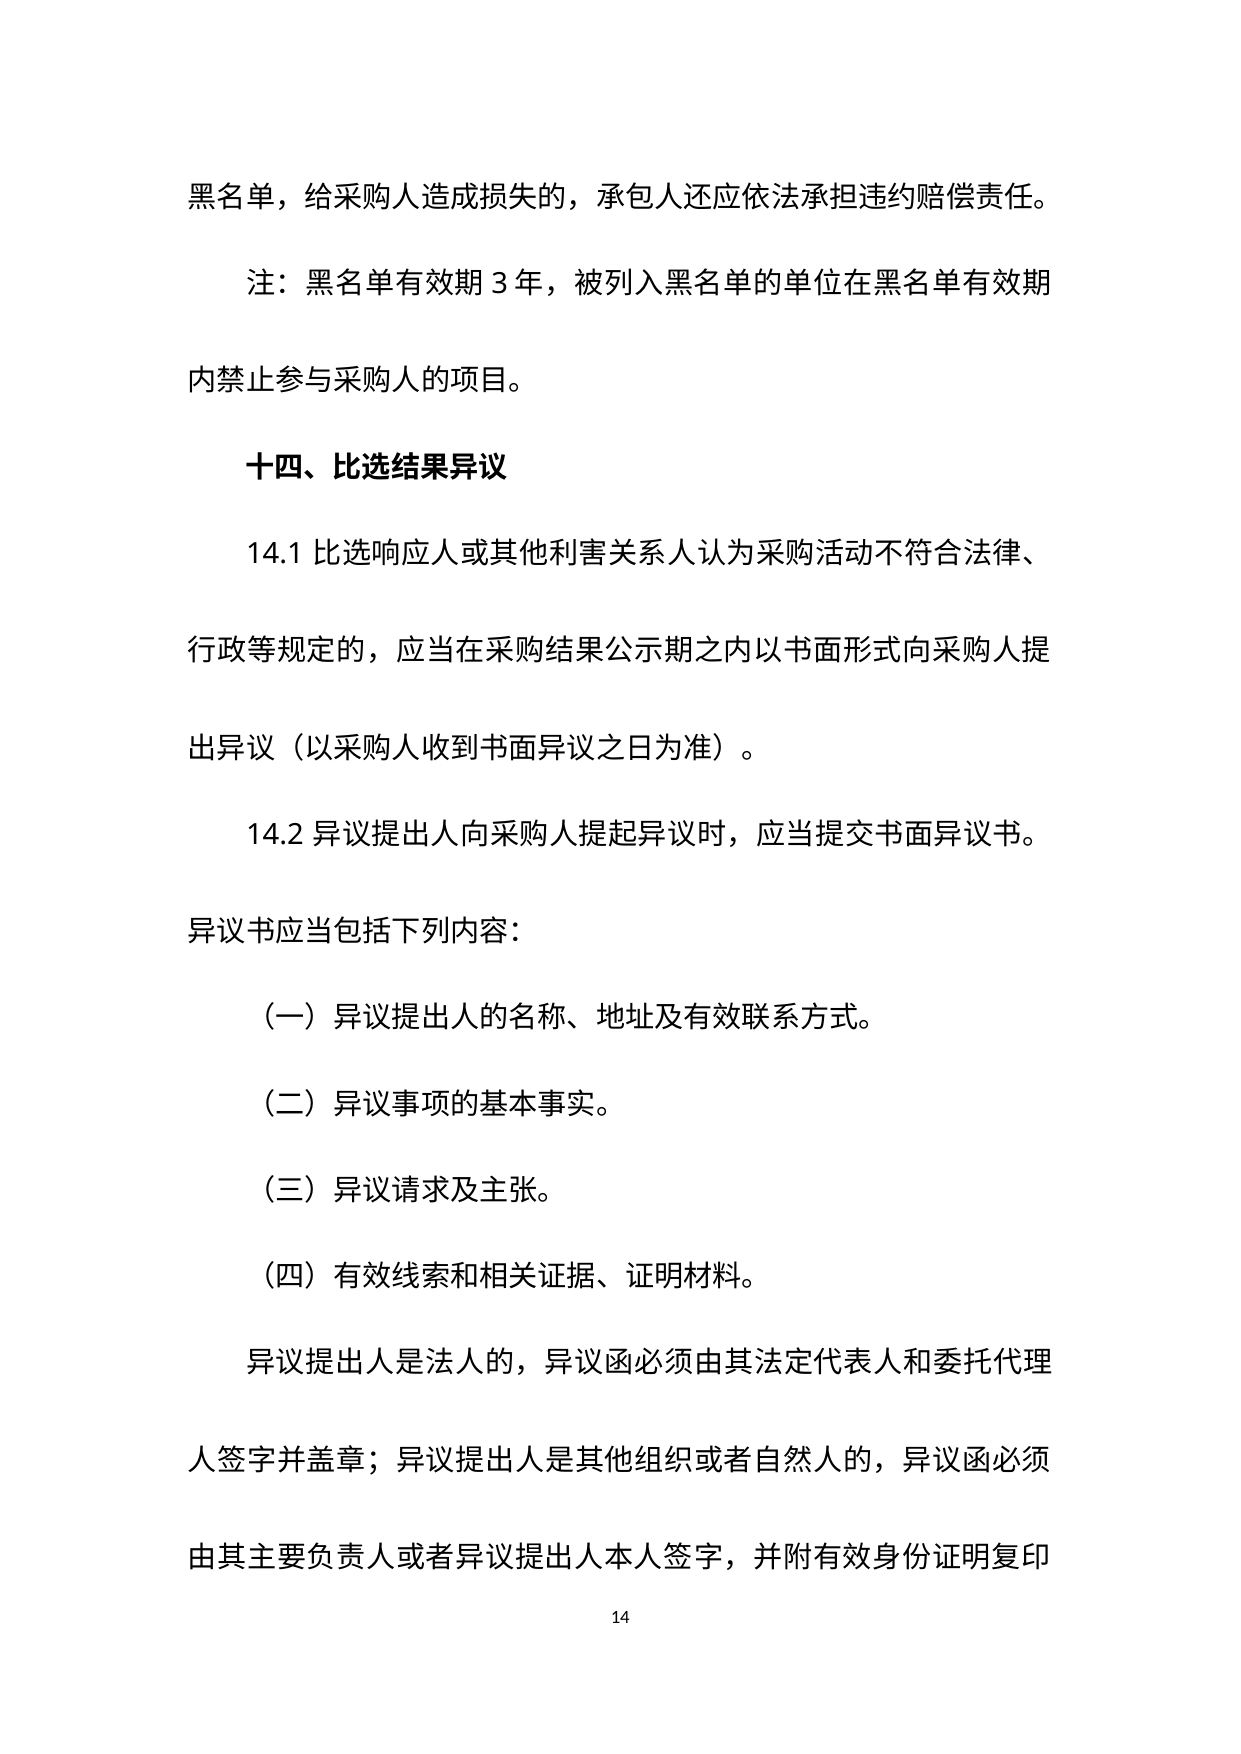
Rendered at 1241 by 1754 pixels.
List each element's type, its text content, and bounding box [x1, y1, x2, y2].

text 14.2 异议提出人向采购人提起异议时，应当提交书面异议书。异议书应当包括下列内容： [187, 799, 1053, 962]
text （三）异议请求及主张。 [187, 1155, 1053, 1220]
text （二）异议事项的基本事实。 [187, 1069, 1053, 1134]
text 注：黑名单有效期3年，被列入黑名单的单位在黑名单有效期内禁止参与采购人的项目。 [187, 248, 1053, 411]
text （四）有效线索和相关证据、证明材料。 [187, 1241, 1053, 1306]
text （一）异议提出人的名称、地址及有效联系方式。 [187, 983, 1053, 1048]
text 十四、比选结果异议 [187, 432, 1053, 497]
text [187, 162, 1053, 227]
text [187, 1327, 1053, 1587]
text 14.1 比选响应人或其他利害关系人认为采购活动不符合法律、行政等规定的，应当在采购结果公示期之内以书面形式向采购人提出异议（以采购人收到书面异议之日为准）。 [187, 518, 1053, 778]
